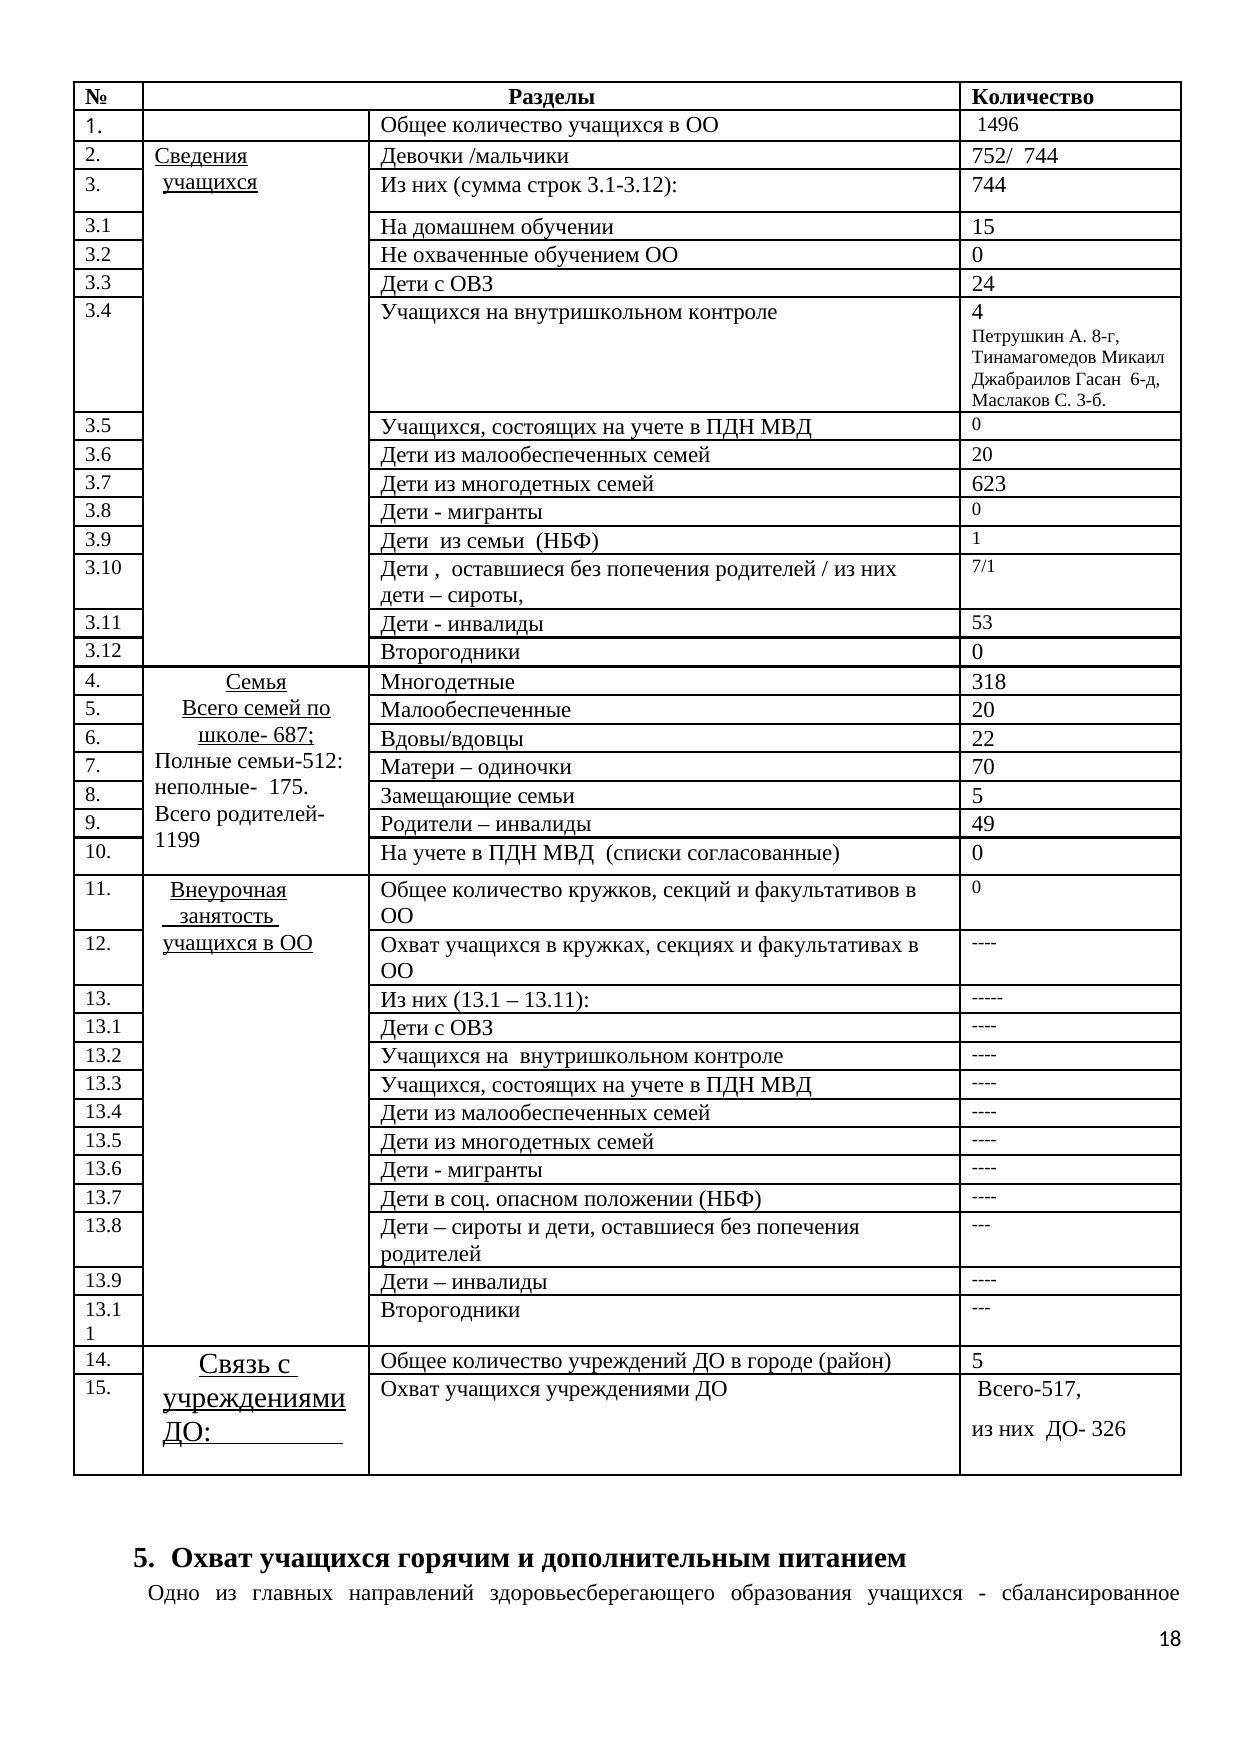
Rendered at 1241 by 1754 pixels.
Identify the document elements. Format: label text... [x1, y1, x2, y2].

table_cell 3.8 [75, 498, 142, 525]
table_cell 20 [961, 696, 1180, 723]
table_cell Второгодники [370, 1296, 959, 1344]
table_cell Дети – инвалиды [370, 1268, 959, 1294]
table_cell Учащихся на внутришкольном контроле [370, 1043, 959, 1069]
table_cell 0 [961, 241, 1180, 268]
table_cell Общее количество учащихся в ОО [370, 111, 959, 140]
table_cell 13.9 [75, 1268, 142, 1294]
table_cell 752/ 744 [961, 142, 1180, 168]
table_cell Дети из многодетных семей [370, 1128, 959, 1154]
table_cell Охват учащихся учреждениями ДО [370, 1375, 959, 1474]
table_cell 2. [75, 142, 142, 168]
table_cell ---- [961, 1043, 1180, 1069]
table_cell Дети - мигранты [370, 498, 959, 525]
table_cell Семья Всего семей по школе- 687; Полные семьи-512: неполные- 175. Всего родителей- 1199 [144, 668, 368, 874]
table_cell 1. [75, 111, 142, 140]
table_cell На учете в ПДН МВД (списки согласованные) [370, 839, 959, 874]
table_cell Внеурочная занятость учащихся в ОО [144, 876, 368, 1344]
table_cell 5 [961, 1347, 1180, 1373]
table_header Количество [961, 83, 1180, 109]
table_cell ---- [961, 1071, 1180, 1097]
table_cell 0 [961, 413, 1180, 439]
table_cell Дети с ОВЗ [370, 1014, 959, 1041]
table_header № [75, 83, 142, 109]
table_cell 3.4 [75, 298, 142, 411]
table_cell Из них (13.1 – 13.11): [370, 986, 959, 1012]
table_cell Замещающие семьи [370, 782, 959, 808]
table_cell 13.2 [75, 1043, 142, 1069]
table_cell --- [961, 1296, 1180, 1344]
table_cell Дети - мигранты [370, 1156, 959, 1183]
table_cell Учащихся на внутришкольном контроле [370, 298, 959, 411]
table_cell ---- [961, 1156, 1180, 1183]
table_cell ---- [961, 1014, 1180, 1041]
table_cell Второгодники [370, 639, 959, 665]
table_cell 3.12 [75, 639, 142, 665]
table_cell Дети из семьи (НБФ) [370, 527, 959, 553]
table_cell 5 [961, 782, 1180, 808]
table_cell Общее количество учреждений ДО в городе (район) [370, 1347, 959, 1373]
table_cell 6. [75, 725, 142, 751]
table_cell 3.3 [75, 270, 142, 296]
table_cell 13.11 [75, 1296, 142, 1344]
table_cell Вдовы/вдовцы [370, 725, 959, 751]
table_cell 3.11 [75, 610, 142, 636]
table_cell Учащихся, состоящих на учете в ПДН МВД [370, 413, 959, 439]
table_cell 318 [961, 668, 1180, 694]
table_cell Дети из малообеспеченных семей [370, 1100, 959, 1126]
table_cell 13.8 [75, 1213, 142, 1266]
table_cell 9. [75, 810, 142, 836]
table_cell 0 [961, 498, 1180, 525]
table_cell 24 [961, 270, 1180, 296]
table_cell 0 [961, 639, 1180, 665]
table_cell Дети из многодетных семей [370, 470, 959, 496]
table_cell --- [961, 1213, 1180, 1266]
table_cell 14. [75, 1347, 142, 1373]
table_cell ----- [961, 986, 1180, 1012]
table_cell 3.10 [75, 555, 142, 608]
table_cell 11. [75, 876, 142, 929]
table_cell 3.9 [75, 527, 142, 553]
table_cell 0 [961, 839, 1180, 874]
table_cell 53 [961, 610, 1180, 636]
table_cell Связь с учреждениями ДО: [144, 1347, 368, 1474]
table_cell 8. [75, 782, 142, 808]
table_cell 623 [961, 470, 1180, 496]
table_cell ---- [961, 931, 1180, 984]
table_cell Охват учащихся в кружках, секциях и факультативах в ОО [370, 931, 959, 984]
table_cell 4 Петрушкин А. 8-г, Тинамагомедов Микаил Джабраилов Гасан 6-д, Маслаков С. 3-б. [961, 298, 1180, 411]
table_cell 0 [961, 876, 1180, 929]
table_cell 4. [75, 668, 142, 694]
table_cell 7. [75, 753, 142, 779]
table_cell Дети - инвалиды [370, 610, 959, 636]
table_cell ---- [961, 1128, 1180, 1154]
table_cell 12. [75, 931, 142, 984]
table_cell 5. [75, 696, 142, 723]
table_cell 3.7 [75, 470, 142, 496]
table_cell 13.7 [75, 1185, 142, 1211]
table_cell 3.2 [75, 241, 142, 268]
table_cell 20 [961, 441, 1180, 468]
table_cell 10. [75, 839, 142, 874]
table_cell Не охваченные обучением ОО [370, 241, 959, 268]
table_cell 3.6 [75, 441, 142, 468]
table_cell ---- [961, 1100, 1180, 1126]
table_cell 13.4 [75, 1100, 142, 1126]
table_cell Из них (сумма строк 3.1-3.12): [370, 170, 959, 211]
table_cell 22 [961, 725, 1180, 751]
table_cell 13.5 [75, 1128, 142, 1154]
table_cell Родители – инвалиды [370, 810, 959, 836]
table_cell [144, 111, 368, 140]
table_cell 7/1 [961, 555, 1180, 608]
table_cell 15. [75, 1375, 142, 1474]
table_cell Дети , оставшиеся без попечения родителей / из них дети – сироты, [370, 555, 959, 608]
table_cell 13.3 [75, 1071, 142, 1097]
table_cell 13.1 [75, 1014, 142, 1041]
table_cell 13.6 [75, 1156, 142, 1183]
table_cell На домашнем обучении [370, 213, 959, 239]
table_cell Многодетные [370, 668, 959, 694]
table_cell Малообеспеченные [370, 696, 959, 723]
table_cell 13. [75, 986, 142, 1012]
table_header Разделы [144, 83, 959, 109]
list Охват учащихся горячим и дополнительным питанием [133, 1540, 1181, 1573]
table_cell 1496 [961, 111, 1180, 140]
table_cell 3.5 [75, 413, 142, 439]
table_cell 49 [961, 810, 1180, 836]
table_cell 744 [961, 170, 1180, 211]
table_cell 15 [961, 213, 1180, 239]
table_cell Девочки /мальчики [370, 142, 959, 168]
table_cell 1 [961, 527, 1180, 553]
table_cell Дети из малообеспеченных семей [370, 441, 959, 468]
table_cell Дети с ОВЗ [370, 270, 959, 296]
table_cell Общее количество кружков, секций и факультативов в ОО [370, 876, 959, 929]
table_cell Учащихся, состоящих на учете в ПДН МВД [370, 1071, 959, 1097]
table_cell Дети в соц. опасном положении (НБФ) [370, 1185, 959, 1211]
table_cell Сведения учащихся [144, 142, 368, 665]
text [74, 1578, 1181, 1605]
table_cell ---- [961, 1185, 1180, 1211]
table_cell ---- [961, 1268, 1180, 1294]
table_cell Всего-517, из них ДО- 326 [961, 1375, 1180, 1474]
table_cell Матери – одиночки [370, 753, 959, 779]
table_cell 3.1 [75, 213, 142, 239]
table_cell 3. [75, 170, 142, 211]
table_cell Дети – сироты и дети, оставшиеся без попечения родителей [370, 1213, 959, 1266]
table_cell 70 [961, 753, 1180, 779]
